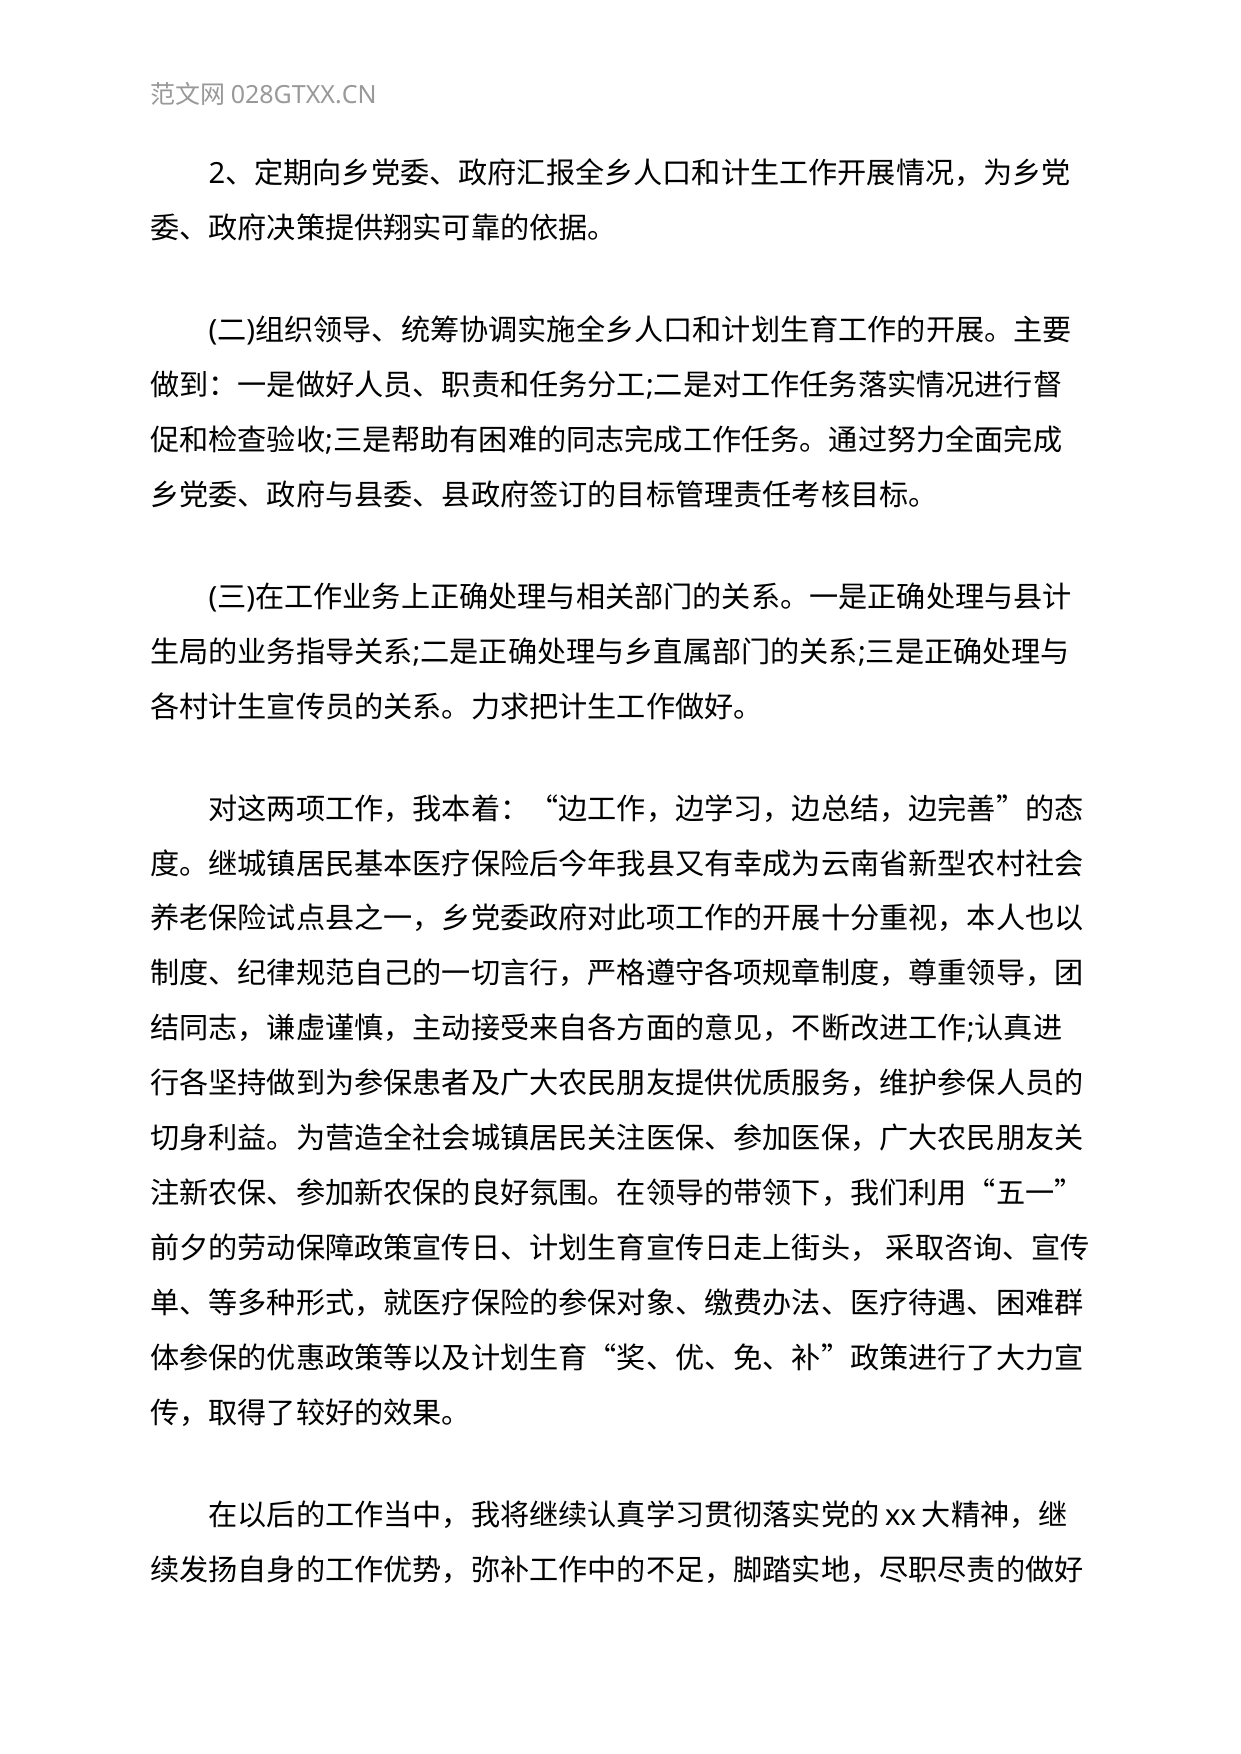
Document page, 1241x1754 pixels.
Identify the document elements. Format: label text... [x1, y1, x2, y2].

text 2、定期向乡党委、政府汇报全乡人口和计生工作开展情况，为乡党委、政府决策提供翔实可靠的依据。 [150, 150, 1090, 247]
text (三)在工作业务上正确处理与相关部门的关系。一是正确处理与县计生局的业务指导关系;二是正确处理与乡直属部门的关系;三是正确处理与各村计生宣传员的关系。力求把计生工作做好。 [150, 573, 1090, 726]
text 对这两项工作，我本着：“边工作，边学习，边总结，边完善”的态度。继城镇居民基本医疗保险后今年我县又有幸成为云南省新型农村社会养老保险试点县之一，乡党委政府对此项工作的开展十分重视，本人也以制度、纪律规范自己的一切言行，严格遵守各项规章制度，尊重领导，团结同志，谦虚谨慎，主动接受来自各方面的意见，不断改进工作;认真进行各坚持做到为参保患者及广大农民朋友提供优质服务，维护参保人员的切身利益。为营造全社会城镇居民关注医保、参加医保，广大农民朋友关注新农保、参加新农保的良好氛围。在领导的带领下，我们利用“五一”前夕的劳动保障政策宣传日、计划生育宣传日走上街头， 采取咨询、宣传单、等多种形式，就医疗保险的参保对象、缴费办法、医疗待遇、困难群体参保的优惠政策等以及计划生育“奖、优、免、补”政策进行了大力宣传，取得了较好的效果。 [150, 785, 1090, 1432]
text (二)组织领导、统筹协调实施全乡人口和计划生育工作的开展。主要做到：一是做好人员、职责和任务分工;二是对工作任务落实情况进行督促和检查验收;三是帮助有困难的同志完成工作任务。通过努力全面完成乡党委、政府与县委、县政府签订的目标管理责任考核目标。 [150, 307, 1090, 514]
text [150, 1491, 1090, 1588]
